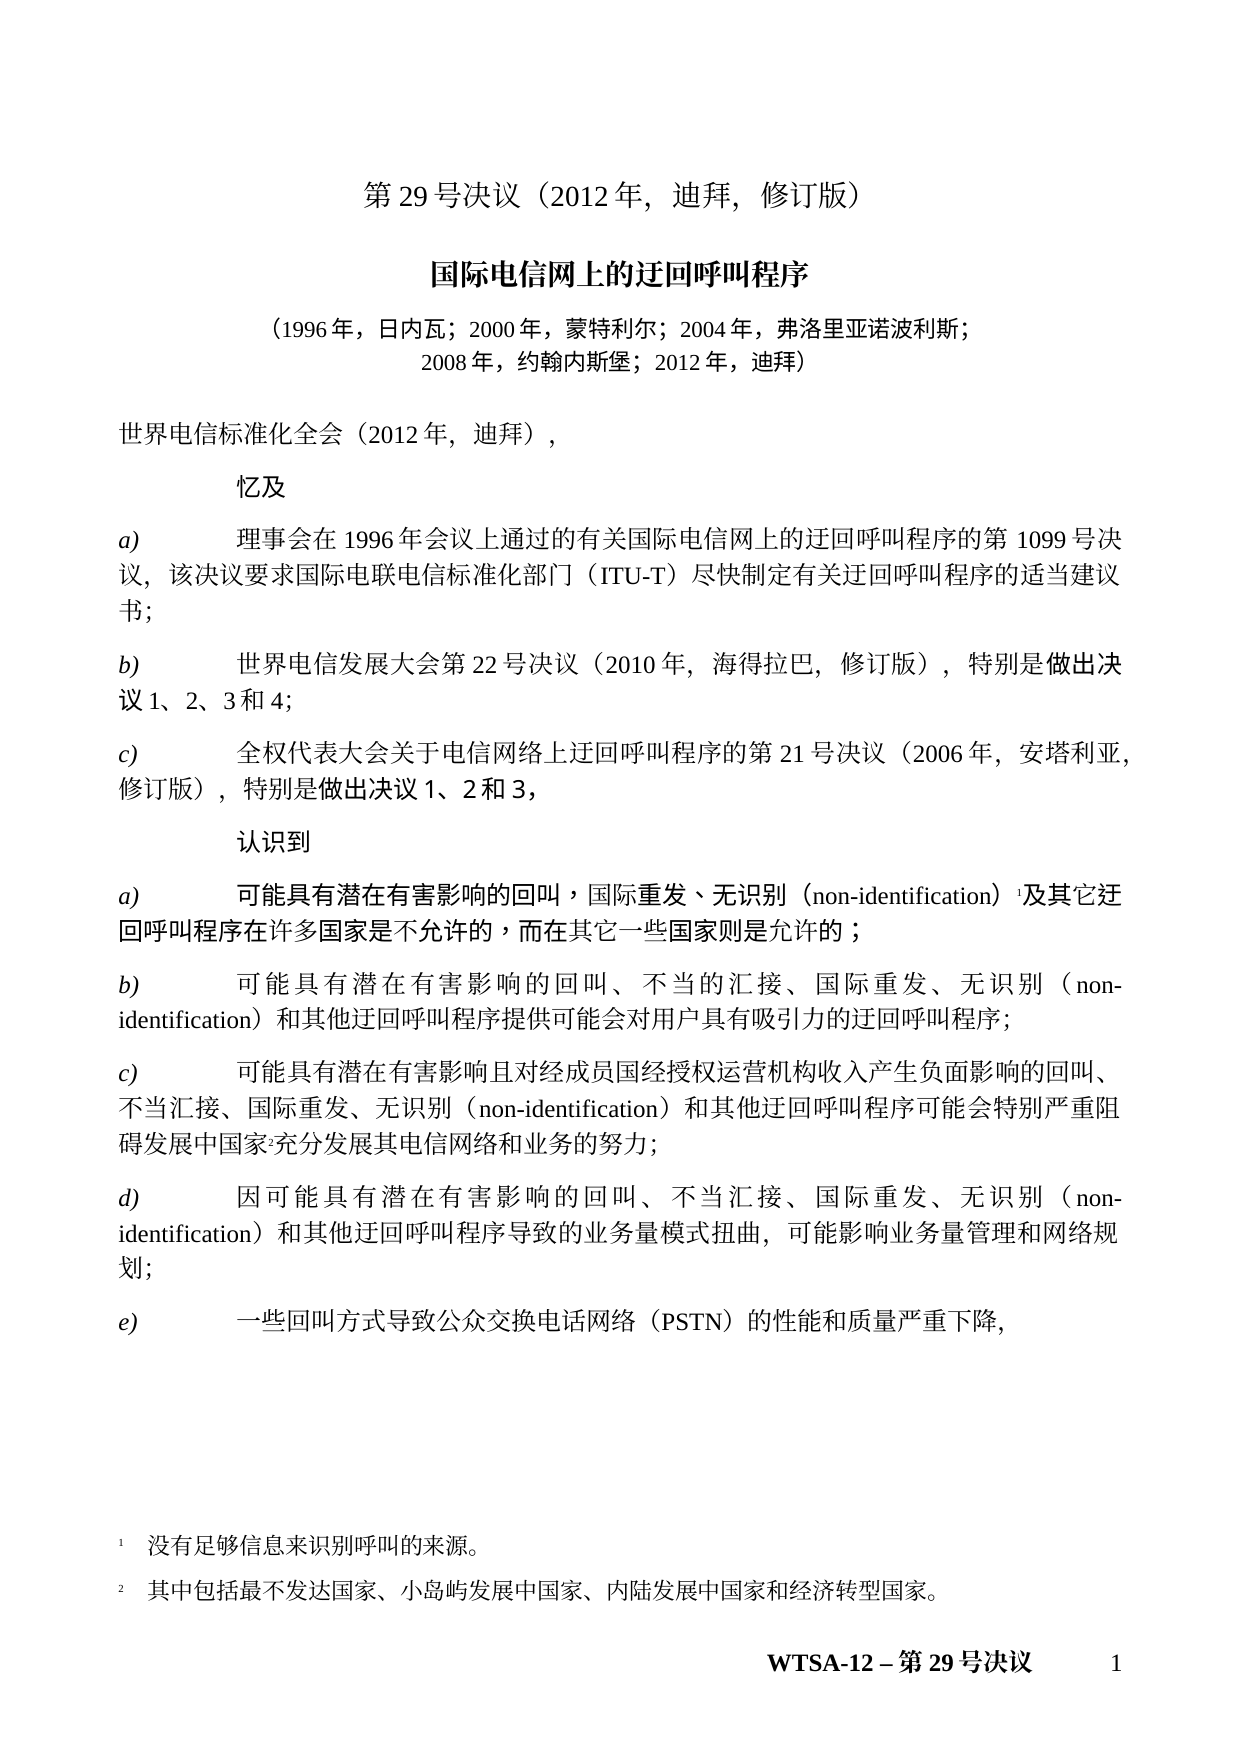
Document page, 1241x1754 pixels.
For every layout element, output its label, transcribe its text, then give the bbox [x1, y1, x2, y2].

text e) 一些回叫方式导致公众交换电话网络（PSTN）的性能和质量严重下降， [118, 1302, 1122, 1338]
text a) 理事会在1996年会议上通过的有关国际电信网上的迂回呼叫程序的第1099号决议，该决议要求国际电联电信标准化部门（ITU-T）尽快制定有关迂回呼叫程序的适当建议书； [118, 520, 1122, 628]
text 忆及 [236, 467, 1122, 503]
text c) 全权代表大会关于电信网络上迂回呼叫程序的第21号决议（2006年，安塔利亚，修订版），特别是做出决议1、2和3， [118, 734, 1122, 806]
text d) 因可能具有潜在有害影响的回叫、不当汇接、国际重发、无识别（non-identification）和其他迂回呼叫程序导致的业务量模式扭曲，可能影响业务量管理和网络规划； [118, 1177, 1122, 1285]
text 认识到 [236, 823, 1122, 859]
title 国际电信网上的迂回呼叫程序 [118, 252, 1122, 294]
text a) 可能具有潜在有害影响的回叫，国际重发、无识别（non-identification）及其它迂回呼叫程序在许多国家是不允许的，而在其它一些国家则是允许的； [118, 876, 1122, 948]
text 第29号决议（2012年，迪拜，修订版） [118, 173, 1122, 214]
title 世界电信标准化全会（2012年，迪拜）， [118, 414, 1122, 451]
text （1996年，日内瓦；2000年，蒙特利尔；2004年，弗洛里亚诺波利斯； 2008年，约翰内斯堡；2012年，迪拜） [118, 311, 1122, 377]
text b) 世界电信发展大会第22号决议（2010年，海得拉巴，修订版），特别是做出决议1、2、3和4； [118, 644, 1122, 717]
text b) 可能具有潜在有害影响的回叫、不当的汇接、国际重发、无识别（non-identification）和其他迂回呼叫程序提供可能会对用户具有吸引力的迂回呼叫程序； [118, 964, 1122, 1036]
text c) 可能具有潜在有害影响且对经成员国经授权运营机构收入产生负面影响的回叫、不当汇接、国际重发、无识别（non-identification）和其他迂回呼叫程序可能会特别严重阻碍发展中国家充分发展其电信网络和业务的努力； [118, 1053, 1122, 1161]
